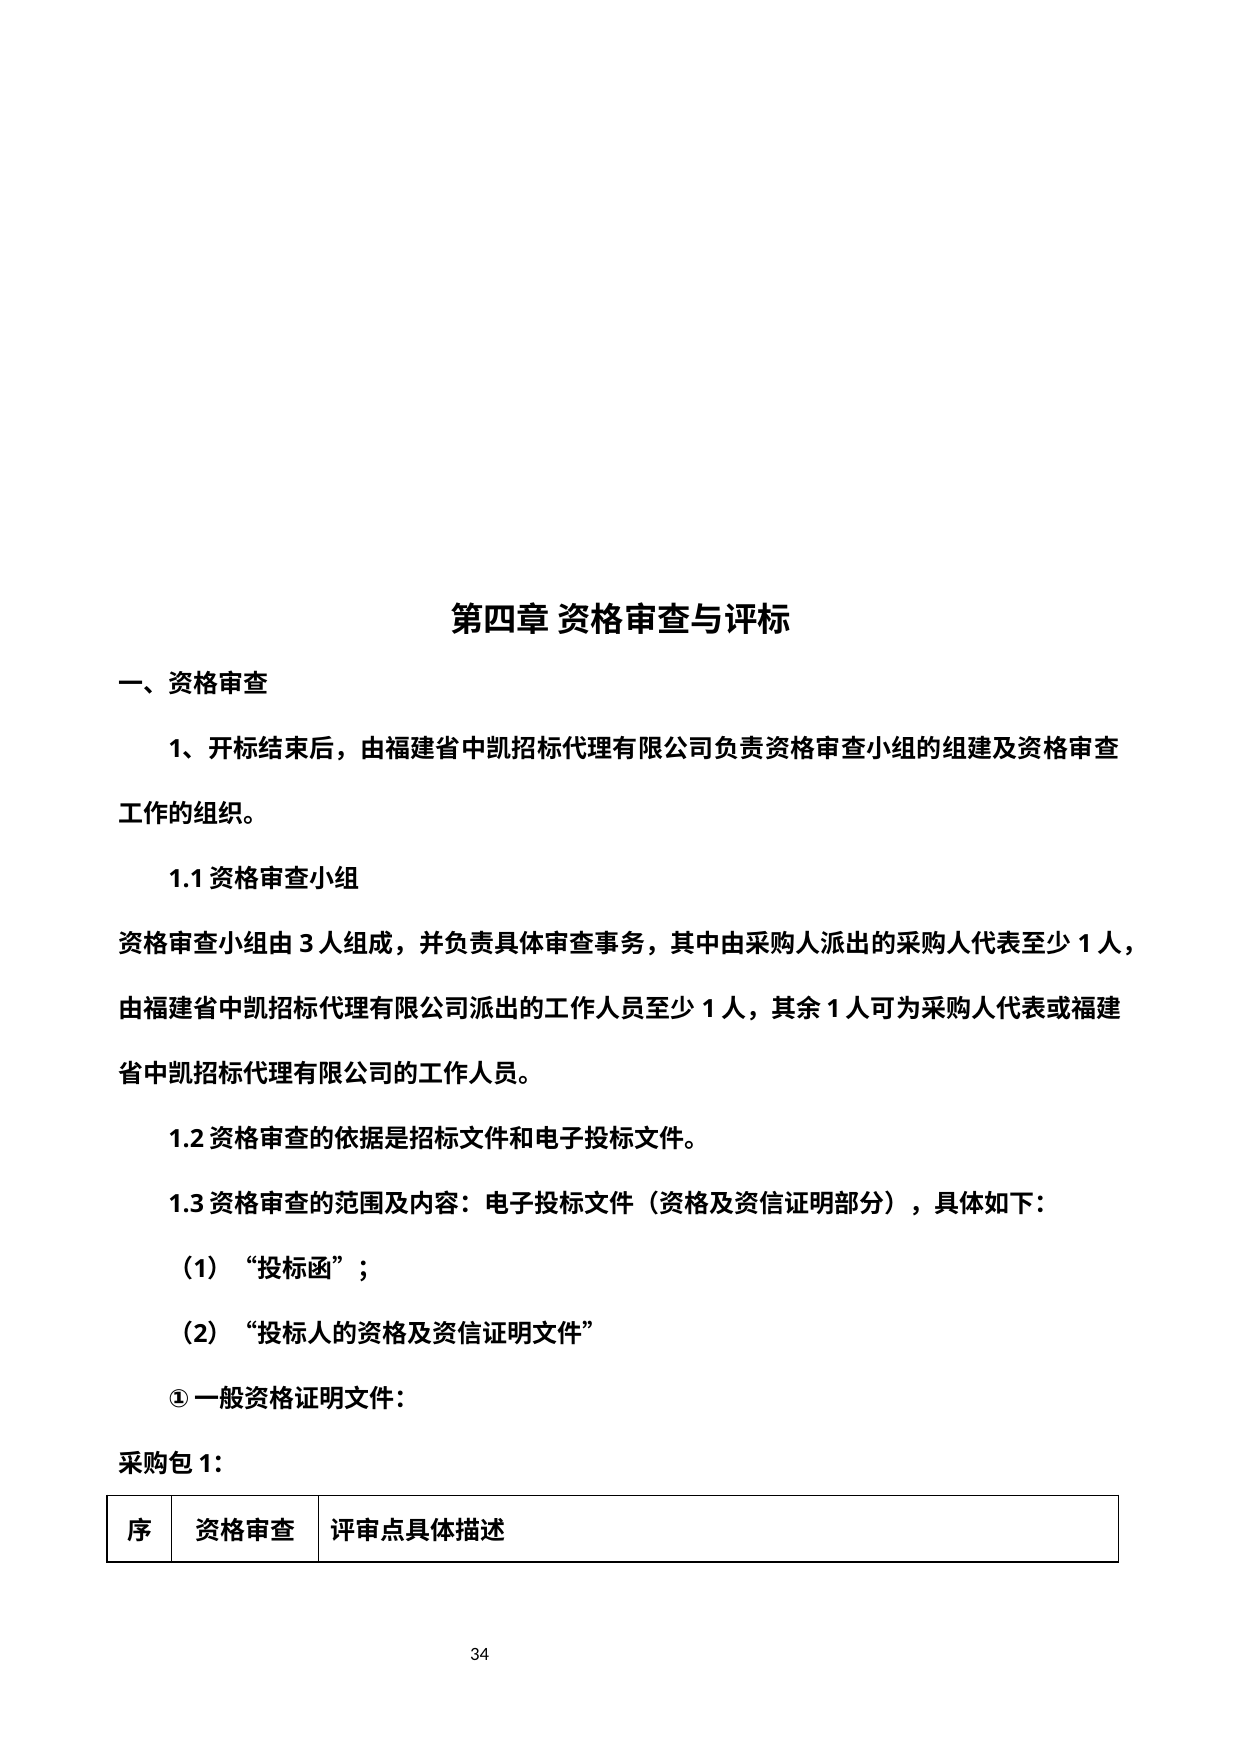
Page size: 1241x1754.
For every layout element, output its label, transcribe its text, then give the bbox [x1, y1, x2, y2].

text （2）“投标人的资格及资信证明文件” [118, 1299, 1122, 1364]
text 1、开标结束后，由福建省中凯招标代理有限公司负责资格审查小组的组建及资格审查工作的组织。 [118, 714, 1122, 844]
text ①一般资格证明文件： [118, 1364, 1122, 1429]
text 采购包1： [118, 1429, 1122, 1494]
text （1）“投标函”； [118, 1234, 1122, 1299]
table_header 评审点具体描述 [319, 1496, 1118, 1561]
text 一、资格审查 [118, 649, 1122, 714]
text 1.2资格审查的依据是招标文件和电子投标文件。 [118, 1104, 1122, 1169]
table_header 序号 [108, 1496, 171, 1561]
text 1.1资格审查小组 [118, 844, 1122, 909]
table_header 资格审查 要求概况 [172, 1496, 318, 1561]
text 1.3资格审查的范围及内容：电子投标文件（资格及资信证明部分），具体如下： [118, 1169, 1122, 1234]
text 资格审查小组由3人组成，并负责具体审查事务，其中由采购人派出的采购人代表至少1人，由福建省中凯招标代理有限公司派出的工作人员至少1人，其余1人可为采购人代表或福建省中凯招标代理有限公司的工作人员。 [118, 909, 1122, 1104]
text 第四章 资格审查与评标 [118, 584, 1122, 649]
